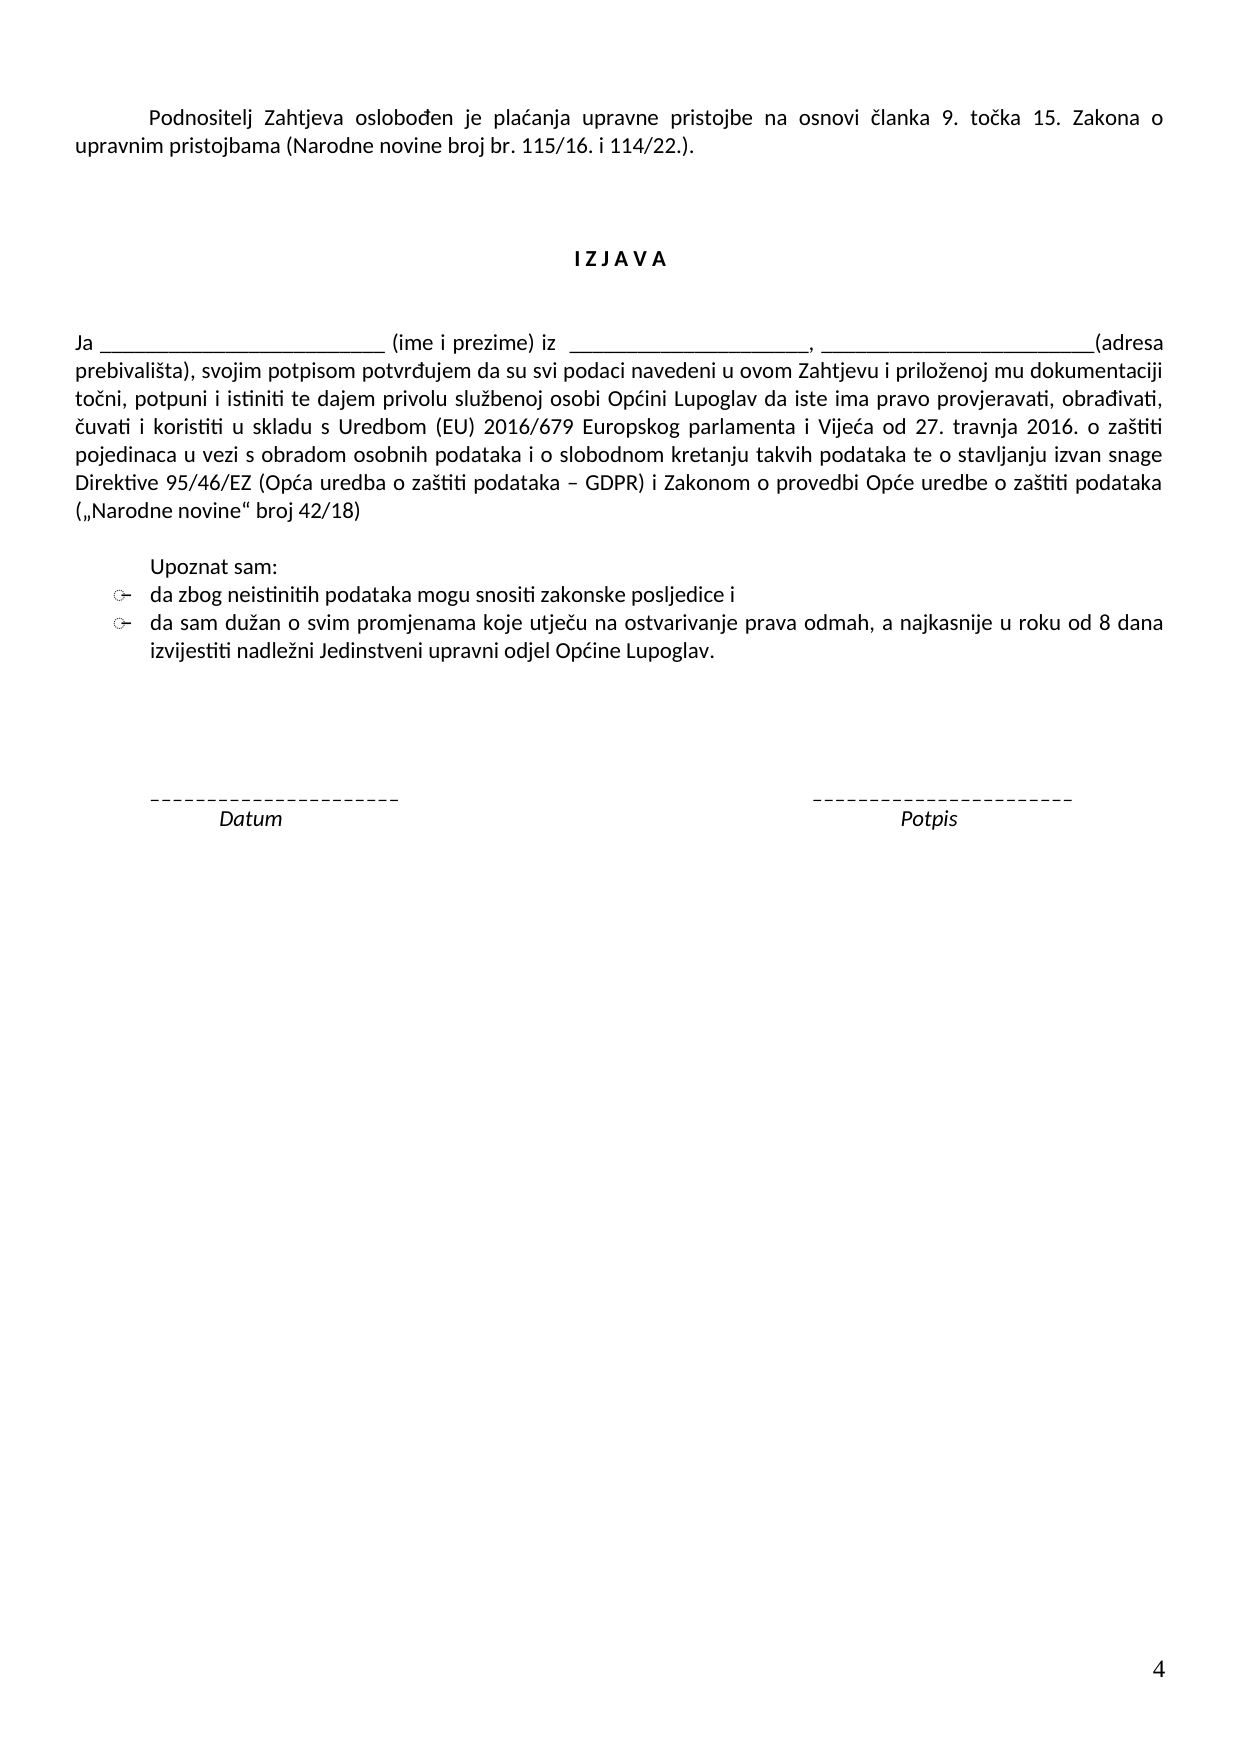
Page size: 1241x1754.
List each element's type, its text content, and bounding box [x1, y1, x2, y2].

text ______________________ _______________________ [150, 776, 1165, 804]
text Ja _________________________ (ime i prezime) iz _____________________, ________________________(adresa prebivališta), svojim potpisom potvrđujem da su svi podaci navedeni u ovom Zahtjevu i priloženoj mu dokumentaciji točni, potpuni i istiniti te dajem privolu službenoj osobi Općini Lupoglav da iste ima pravo provjeravati, obrađivati, čuvati i koristiti u skladu s Uredbom (EU) 2016/679 Europskog parlamenta i Vijeća od 27. travnja 2016. o zaštiti pojedinaca u vezi s obradom osobnih podataka i o slobodnom kretanju takvih podataka te o stavljanju izvan snage Direktive 95/46/EZ (Opća uredba o zaštiti podataka – GDPR) i Zakonom o provedbi Opće uredbe o zaštiti podataka („Narodne novine“ broj 42/18) [75, 328, 1165, 524]
list da sam dužan o svim promjenama koje utječu na ostvarivanje prava odmah, a najkasnije u roku od 8 dana izvijestiti nadležni Jedinstveni upravni odjel Općine Lupoglav. [112, 608, 1165, 664]
text Podnositelj Zahtjeva oslobođen je plaćanja upravne pristojbe na osnovi članka 9. točka 15. Zakona o upravnim pristojbama (Narodne novine broj br. 115/16. i 114/22.). [75, 103, 1165, 159]
text Upoznat sam: [150, 552, 1165, 580]
text I Z J A V A [75, 244, 1165, 272]
list da zbog neistinitih podataka mogu snositi zakonske posljedice i [112, 580, 1165, 608]
text Datum Potpis [75, 804, 1165, 832]
